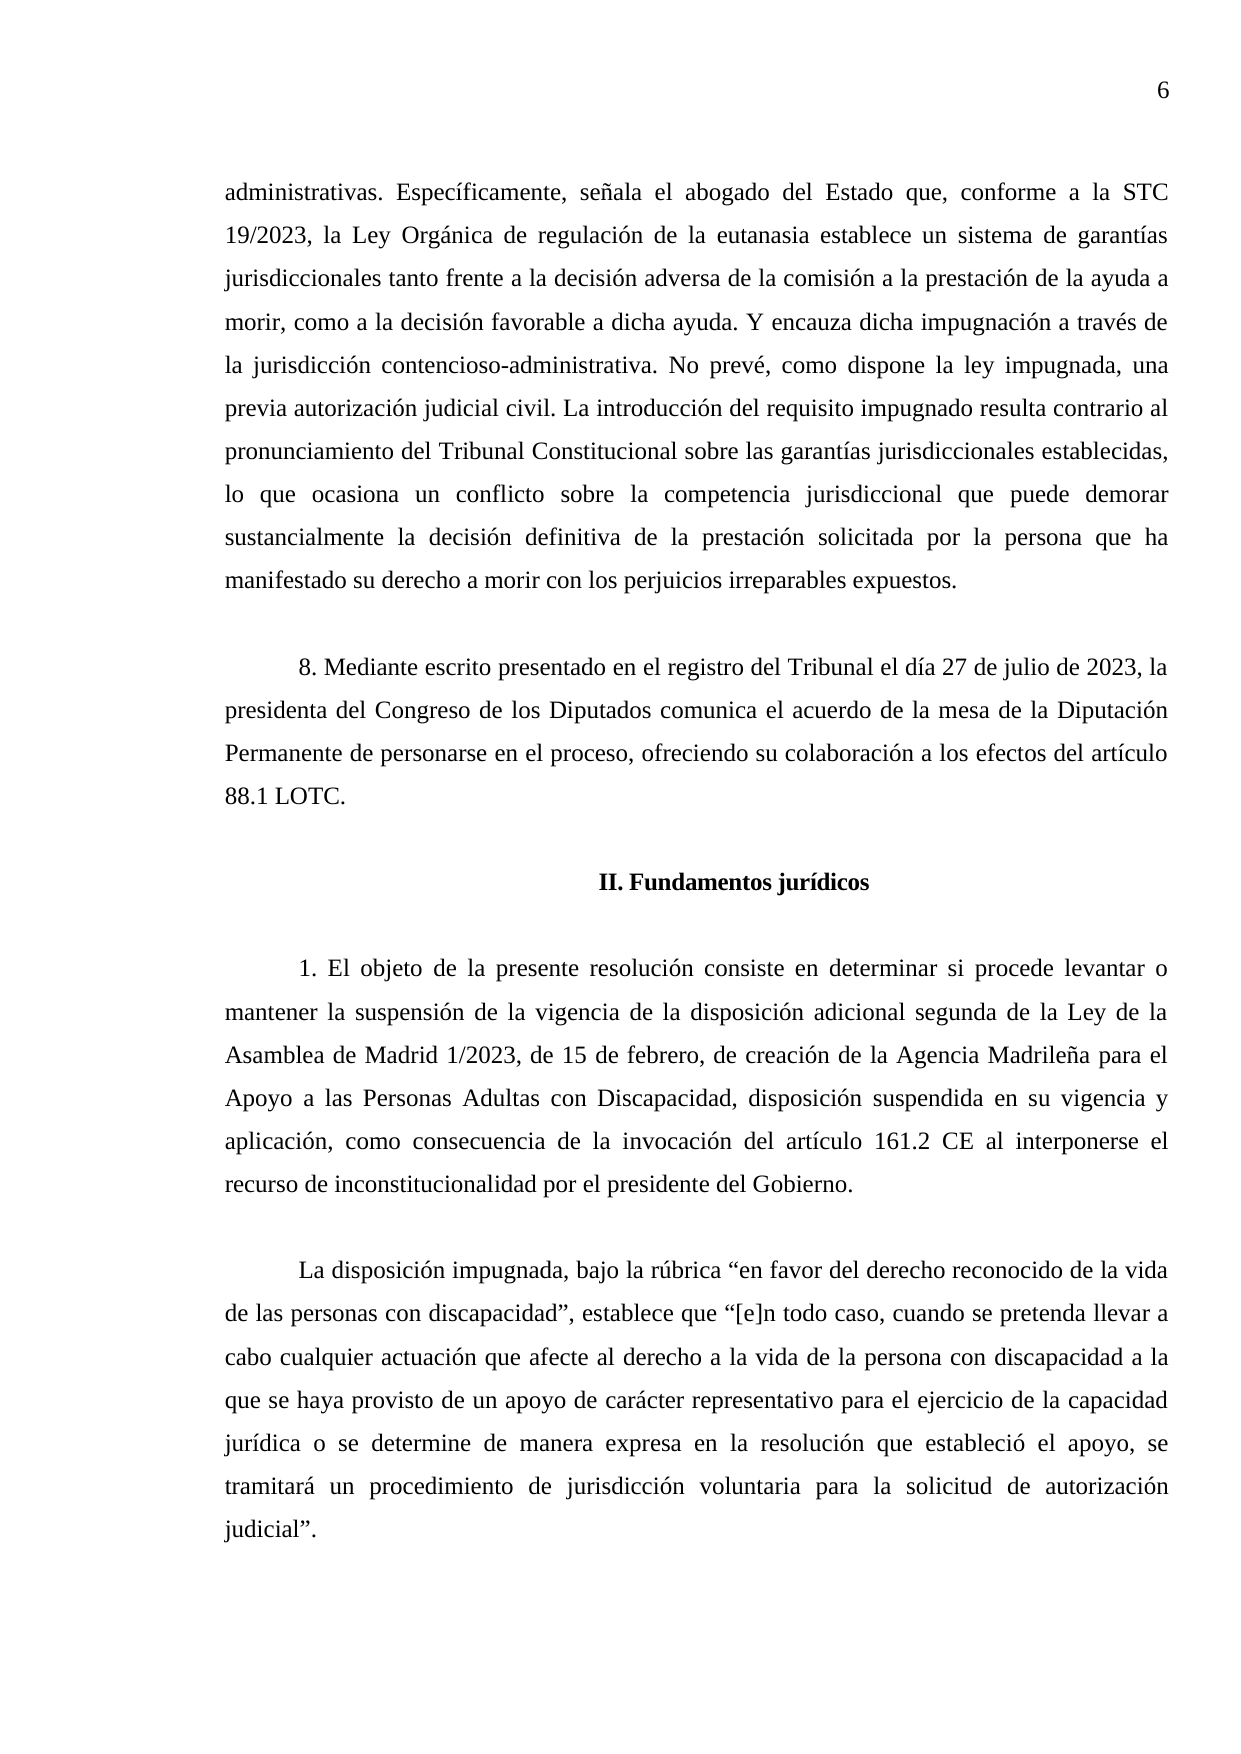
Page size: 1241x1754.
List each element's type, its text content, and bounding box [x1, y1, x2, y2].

text La disposición impugnada, bajo la rúbrica “en favor del derecho reconocido de la vida de las personas con discapacidad”, establece que “[e]n todo caso, cuando se pretenda llevar a cabo cualquier actuación que afecte al derecho a la vida de la persona con discapacidad a la que se haya provisto de un apoyo de carácter representativo para el ejercicio de la capacidad jurídica o se determine de manera expresa en la resolución que estableció el apoyo, se tramitará un procedimiento de jurisdicción voluntaria para la solicitud de autorización judicial”. [224, 1255, 1169, 1543]
text 1. El objeto de la presente resolución consiste en determinar si procede levantar o mantener la suspensión de la vigencia de la disposición adicional segunda de la Ley de la Asamblea de Madrid 1/2023, de 15 de febrero, de creación de la Agencia Madrileña para el Apoyo a las Personas Adultas con Discapacidad, disposición suspendida en su vigencia y aplicación, como consecuencia de la invocación del artículo 161.2 CE al interponerse el recurso de inconstitucionalidad por el presidente del Gobierno. [224, 953, 1169, 1198]
subtitle II. Fundamentos jurídicos [224, 867, 1169, 896]
text 8. Mediante escrito presentado en el registro del Tribunal el día 27 de julio de 2023, la presidenta del Congreso de los Diputados comunica el acuerdo de la mesa de la Diputación Permanente de personarse en el proceso, ofreciendo su colaboración a los efectos del artículo 88.1 LOTC. [224, 652, 1169, 810]
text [224, 177, 1169, 594]
